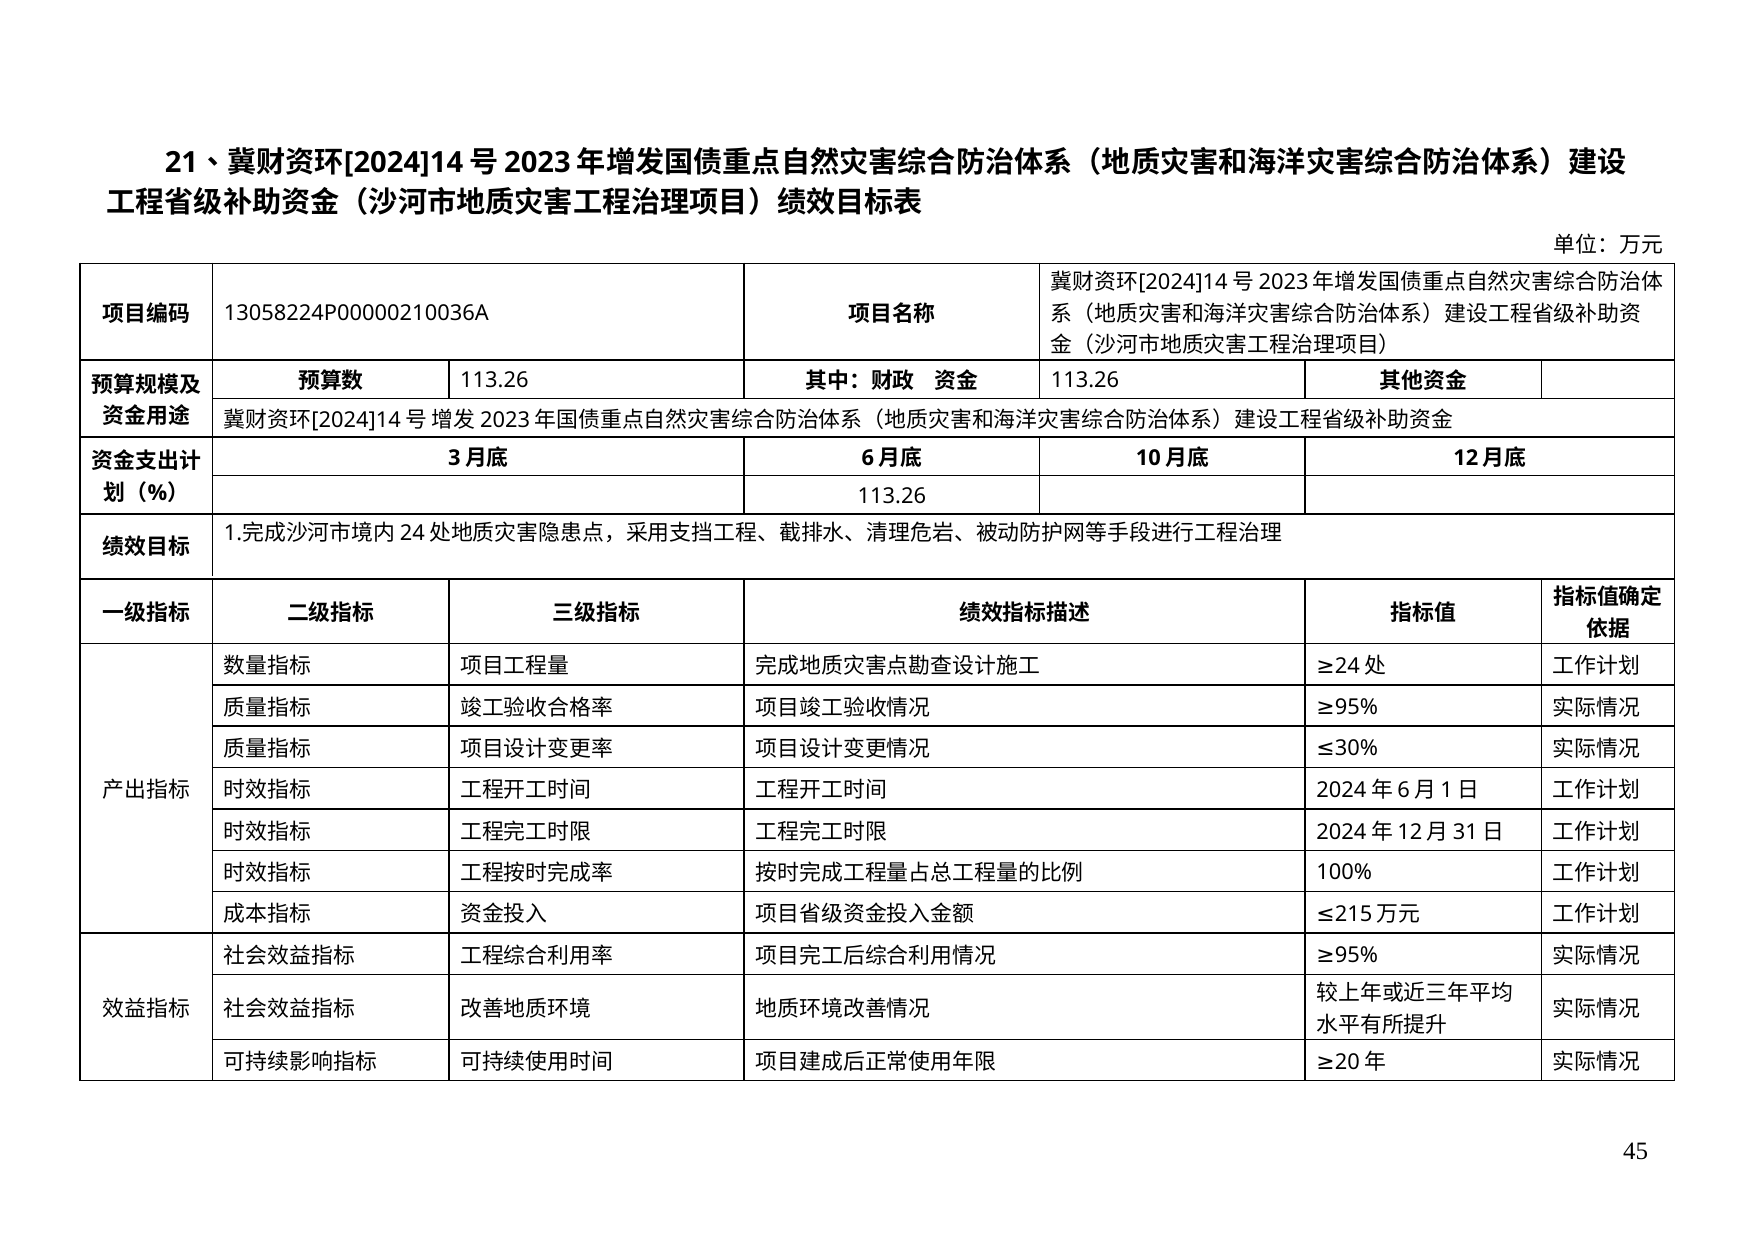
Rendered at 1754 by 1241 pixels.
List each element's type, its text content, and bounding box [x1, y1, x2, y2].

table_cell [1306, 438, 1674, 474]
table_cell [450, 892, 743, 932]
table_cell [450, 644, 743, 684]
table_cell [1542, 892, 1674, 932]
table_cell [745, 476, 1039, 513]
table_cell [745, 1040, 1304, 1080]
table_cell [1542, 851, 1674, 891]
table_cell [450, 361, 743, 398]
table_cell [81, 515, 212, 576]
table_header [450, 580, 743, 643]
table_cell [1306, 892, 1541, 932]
text 21、冀财资环[2024]14号2023年增发国债重点自然灾害综合防治体系（地质灾害和海洋灾害综合防治体系）建设工程省级补助资金（沙河市地质灾害工程治理项目）绩效目标表 [106, 142, 1648, 221]
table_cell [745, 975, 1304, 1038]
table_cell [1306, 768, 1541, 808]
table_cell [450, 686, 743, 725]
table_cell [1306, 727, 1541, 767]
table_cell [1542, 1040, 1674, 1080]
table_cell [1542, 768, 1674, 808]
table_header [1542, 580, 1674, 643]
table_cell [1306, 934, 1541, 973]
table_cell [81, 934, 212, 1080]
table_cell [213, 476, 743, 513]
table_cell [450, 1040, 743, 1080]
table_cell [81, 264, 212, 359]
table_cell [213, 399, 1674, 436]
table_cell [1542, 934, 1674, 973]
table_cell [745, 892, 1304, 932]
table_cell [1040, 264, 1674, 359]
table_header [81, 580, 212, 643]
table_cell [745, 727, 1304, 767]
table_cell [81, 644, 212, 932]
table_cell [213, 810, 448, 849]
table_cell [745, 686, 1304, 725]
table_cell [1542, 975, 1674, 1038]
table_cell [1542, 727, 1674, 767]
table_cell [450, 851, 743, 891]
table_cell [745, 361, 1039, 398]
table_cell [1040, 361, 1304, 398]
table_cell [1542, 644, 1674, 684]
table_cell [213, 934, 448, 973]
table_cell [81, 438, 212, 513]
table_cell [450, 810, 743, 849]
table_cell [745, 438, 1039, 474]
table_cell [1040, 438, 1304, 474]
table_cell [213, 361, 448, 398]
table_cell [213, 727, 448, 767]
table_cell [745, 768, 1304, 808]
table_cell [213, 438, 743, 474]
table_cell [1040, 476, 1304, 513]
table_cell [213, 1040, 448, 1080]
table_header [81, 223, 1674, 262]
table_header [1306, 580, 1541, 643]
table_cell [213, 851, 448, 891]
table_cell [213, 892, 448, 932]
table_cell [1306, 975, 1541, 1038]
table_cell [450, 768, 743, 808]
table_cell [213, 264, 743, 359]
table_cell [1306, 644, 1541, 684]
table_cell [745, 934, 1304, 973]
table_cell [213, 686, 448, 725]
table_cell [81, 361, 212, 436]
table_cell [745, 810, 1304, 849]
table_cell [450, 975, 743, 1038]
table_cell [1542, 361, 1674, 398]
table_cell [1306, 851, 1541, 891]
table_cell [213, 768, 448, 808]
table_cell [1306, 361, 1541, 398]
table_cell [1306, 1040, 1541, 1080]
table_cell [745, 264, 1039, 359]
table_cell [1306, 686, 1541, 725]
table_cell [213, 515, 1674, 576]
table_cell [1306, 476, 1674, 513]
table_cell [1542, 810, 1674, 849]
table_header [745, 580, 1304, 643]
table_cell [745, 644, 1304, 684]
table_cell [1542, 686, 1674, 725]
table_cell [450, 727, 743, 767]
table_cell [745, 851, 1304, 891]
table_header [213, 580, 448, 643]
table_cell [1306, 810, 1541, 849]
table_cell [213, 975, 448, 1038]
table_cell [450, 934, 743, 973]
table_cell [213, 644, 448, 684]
